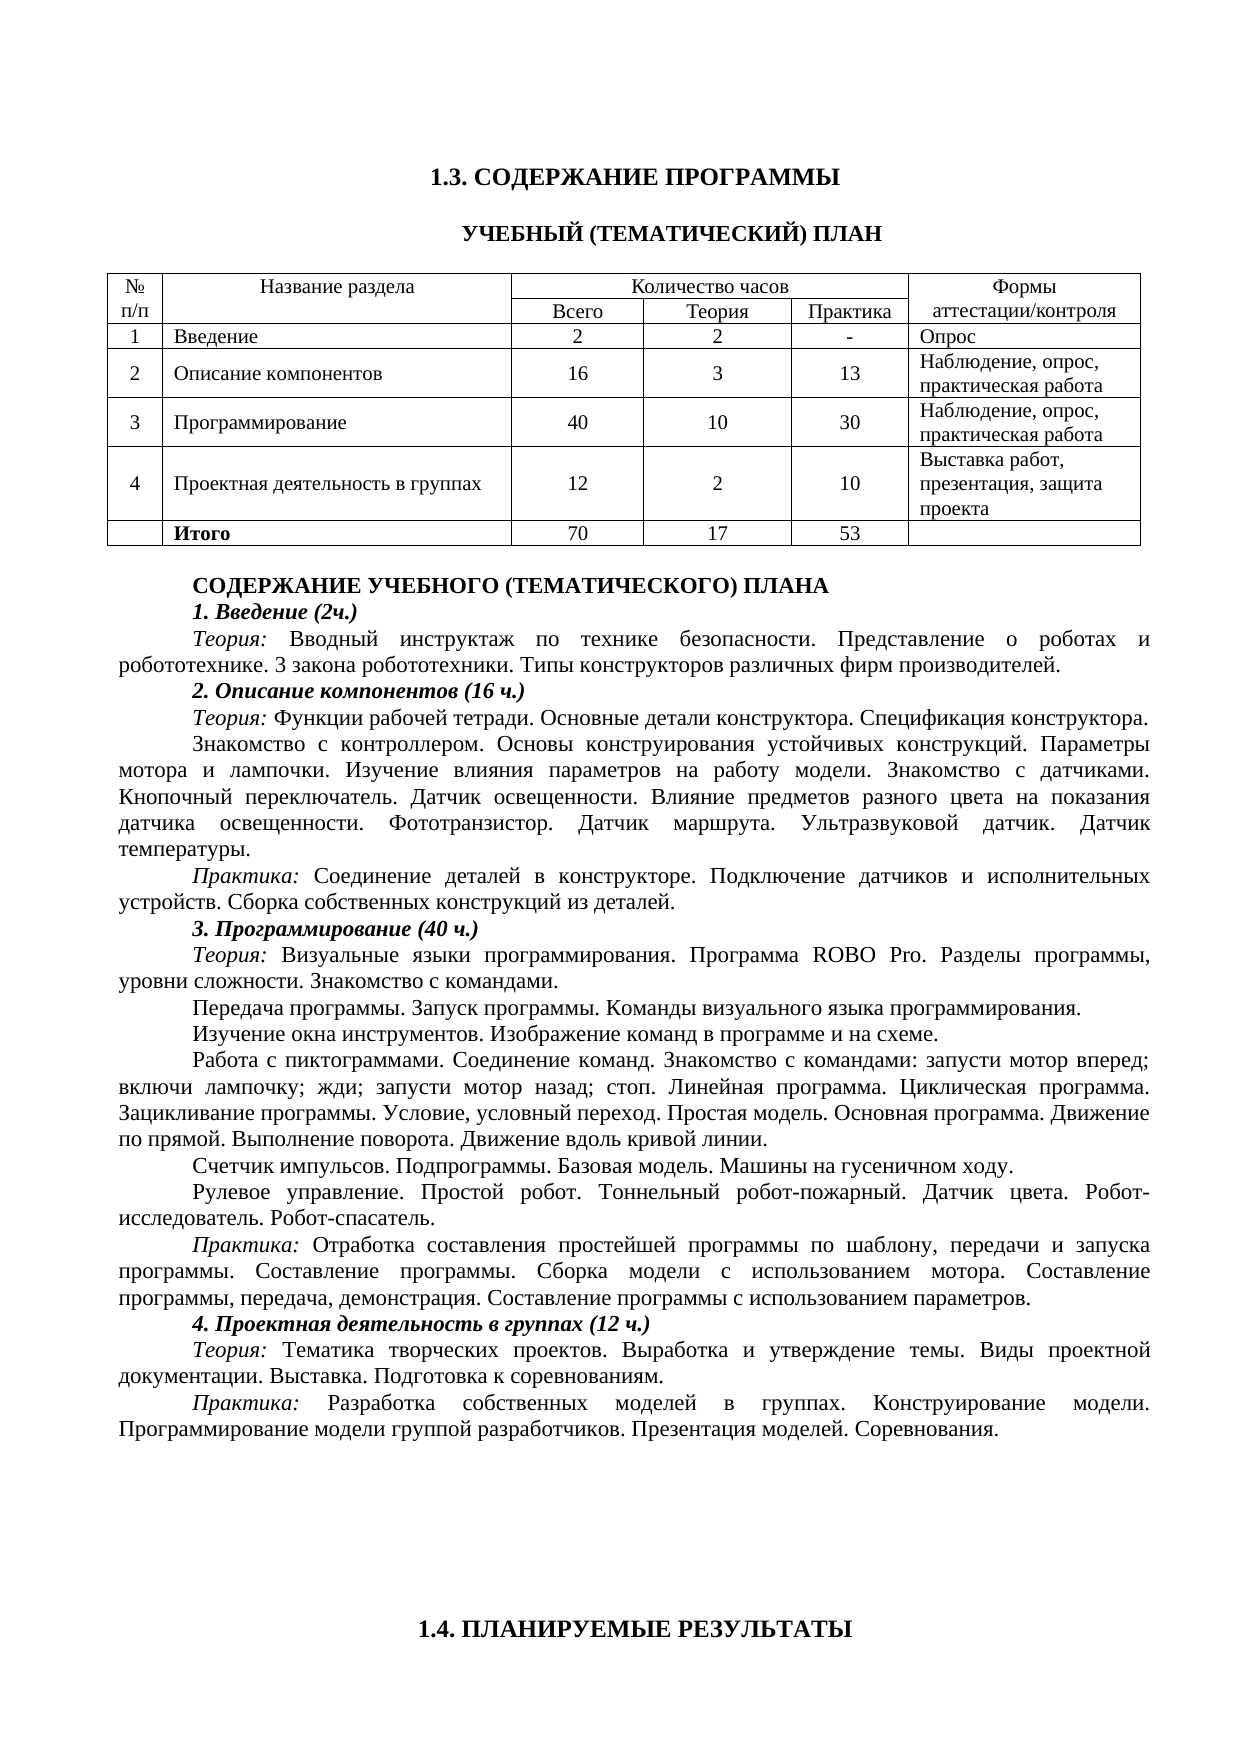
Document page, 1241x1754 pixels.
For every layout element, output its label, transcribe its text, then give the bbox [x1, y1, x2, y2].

table_cell 10 [792, 447, 908, 519]
text Теория: Вводный инструктаж по технике безопасности. Представление о роботах и робототехнике. 3 закона робототехники. Типы конструкторов различных фирм производителей. [118, 625, 1152, 677]
table_cell 12 [512, 447, 643, 519]
table_cell Программирование [163, 398, 511, 446]
table_header Название раздела [163, 274, 511, 323]
text СОДЕРЖАНИЕ УЧЕБНОГО (ТЕМАТИЧЕСКОГО) ПЛАНА [118, 572, 1152, 598]
table_cell 16 [512, 349, 643, 397]
table_cell 2 [644, 447, 791, 519]
table_cell 40 [512, 398, 643, 446]
text Знакомство с контроллером. Основы конструирования устойчивых конструкций. Параметры мотора и лампочки. Изучение влияния параметров на работу модели. Знакомство с датчиками. Кнопочный переключатель. Датчик освещенности. Влияние предметов разного цвета на показания датчика освещенности. Фототранзистор. Датчик маршрута. Ультразвуковой датчик. Датчик температуры. [118, 730, 1152, 862]
text Счетчик импульсов. Подпрограммы. Базовая модель. Машины на гусеничном ходу. [118, 1152, 1152, 1178]
table_header № п/п [108, 274, 162, 323]
table_cell Итого [163, 521, 511, 544]
table_cell 17 [644, 521, 791, 544]
text 1.4. ПЛАНИРУЕМЫЕ РЕЗУЛЬТАТЫ [118, 1614, 1152, 1643]
table_cell 13 [792, 349, 908, 397]
text УЧЕБНЫЙ (ТЕМАТИЧЕСКИЙ) ПЛАН [118, 220, 1152, 246]
text 2. Описание компонентов (16 ч.) [118, 677, 1152, 704]
text Изучение окна инструментов. Изображение команд в программе и на схеме. [118, 1020, 1152, 1046]
text Теория: Тематика творческих проектов. Выработка и утверждение темы. Виды проектной документации. Выставка. Подготовка к соревнованиям. [118, 1336, 1152, 1389]
text Передача программы. Запуск программы. Команды визуального языка программирования. [118, 994, 1152, 1020]
text Рулевое управление. Простой робот. Тоннельный робот-пожарный. Датчик цвета. Робот-исследователь. Робот-спасатель. [118, 1178, 1152, 1231]
table_cell 3 [108, 398, 162, 446]
text Практика: Соединение деталей в конструкторе. Подключение датчиков и исполнительных устройств. Сборка собственных конструкций из деталей. [118, 862, 1152, 914]
table_cell 2 [512, 324, 643, 348]
table_cell Проектная деятельность в группах [163, 447, 511, 519]
table_cell [909, 521, 1140, 544]
table_cell 10 [644, 398, 791, 446]
text 4. Проектная деятельность в группах (12 ч.) [118, 1310, 1152, 1336]
table_cell 53 [792, 521, 908, 544]
table_header Количество часов [512, 274, 908, 298]
table_cell [108, 521, 162, 544]
text 1.3. СОДЕРЖАНИЕ ПРОГРАММЫ [118, 162, 1152, 191]
text Теория: Функции рабочей тетради. Основные детали конструктора. Спецификация конструктора. [118, 704, 1152, 730]
table_cell Наблюдение, опрос, практическая работа [909, 349, 1140, 397]
table_cell Опрос [909, 324, 1140, 348]
table_cell Всего [512, 299, 643, 323]
text Работа с пиктограммами. Соединение команд. Знакомство с командами: запусти мотор вперед; включи лампочку; жди; запусти мотор назад; стоп. Линейная программа. Циклическая программа. Зацикливание программы. Условие, условный переход. Простая модель. Основная программа. Движение по прямой. Выполнение поворота. Движение вдоль кривой линии. [118, 1046, 1152, 1152]
table_cell 4 [108, 447, 162, 519]
table_cell 70 [512, 521, 643, 544]
table_cell Наблюдение, опрос, практическая работа [909, 398, 1140, 446]
table_cell Практика [792, 299, 908, 323]
table_cell 2 [108, 349, 162, 397]
text 1. Введение (2ч.) [118, 598, 1152, 625]
text 3. Программирование (40 ч.) [118, 914, 1152, 941]
table_cell Выставка работ, презентация, защита проекта [909, 447, 1140, 519]
table_cell - [792, 324, 908, 348]
table_cell 1 [108, 324, 162, 348]
text Практика: Отработка составления простейшей программы по шаблону, передачи и запуска программы. Составление программы. Сборка модели с использованием мотора. Составление программы, передача, демонстрация. Составление программы с использованием параметров. [118, 1231, 1152, 1310]
table_cell Введение [163, 324, 511, 348]
table_cell 30 [792, 398, 908, 446]
table_cell Описание компонентов [163, 349, 511, 397]
table_cell Теория [644, 299, 791, 323]
text Практика: Разработка собственных моделей в группах. Конструирование модели. Программирование модели группой разработчиков. Презентация моделей. Соревнования. [118, 1389, 1152, 1442]
table_header Формы аттестации/контроля [909, 274, 1140, 323]
table_cell 3 [644, 349, 791, 397]
table_cell 2 [644, 324, 791, 348]
text Теория: Визуальные языки программирования. Программа ROBO Pro. Разделы программы, уровни сложности. Знакомство с командами. [118, 941, 1152, 994]
